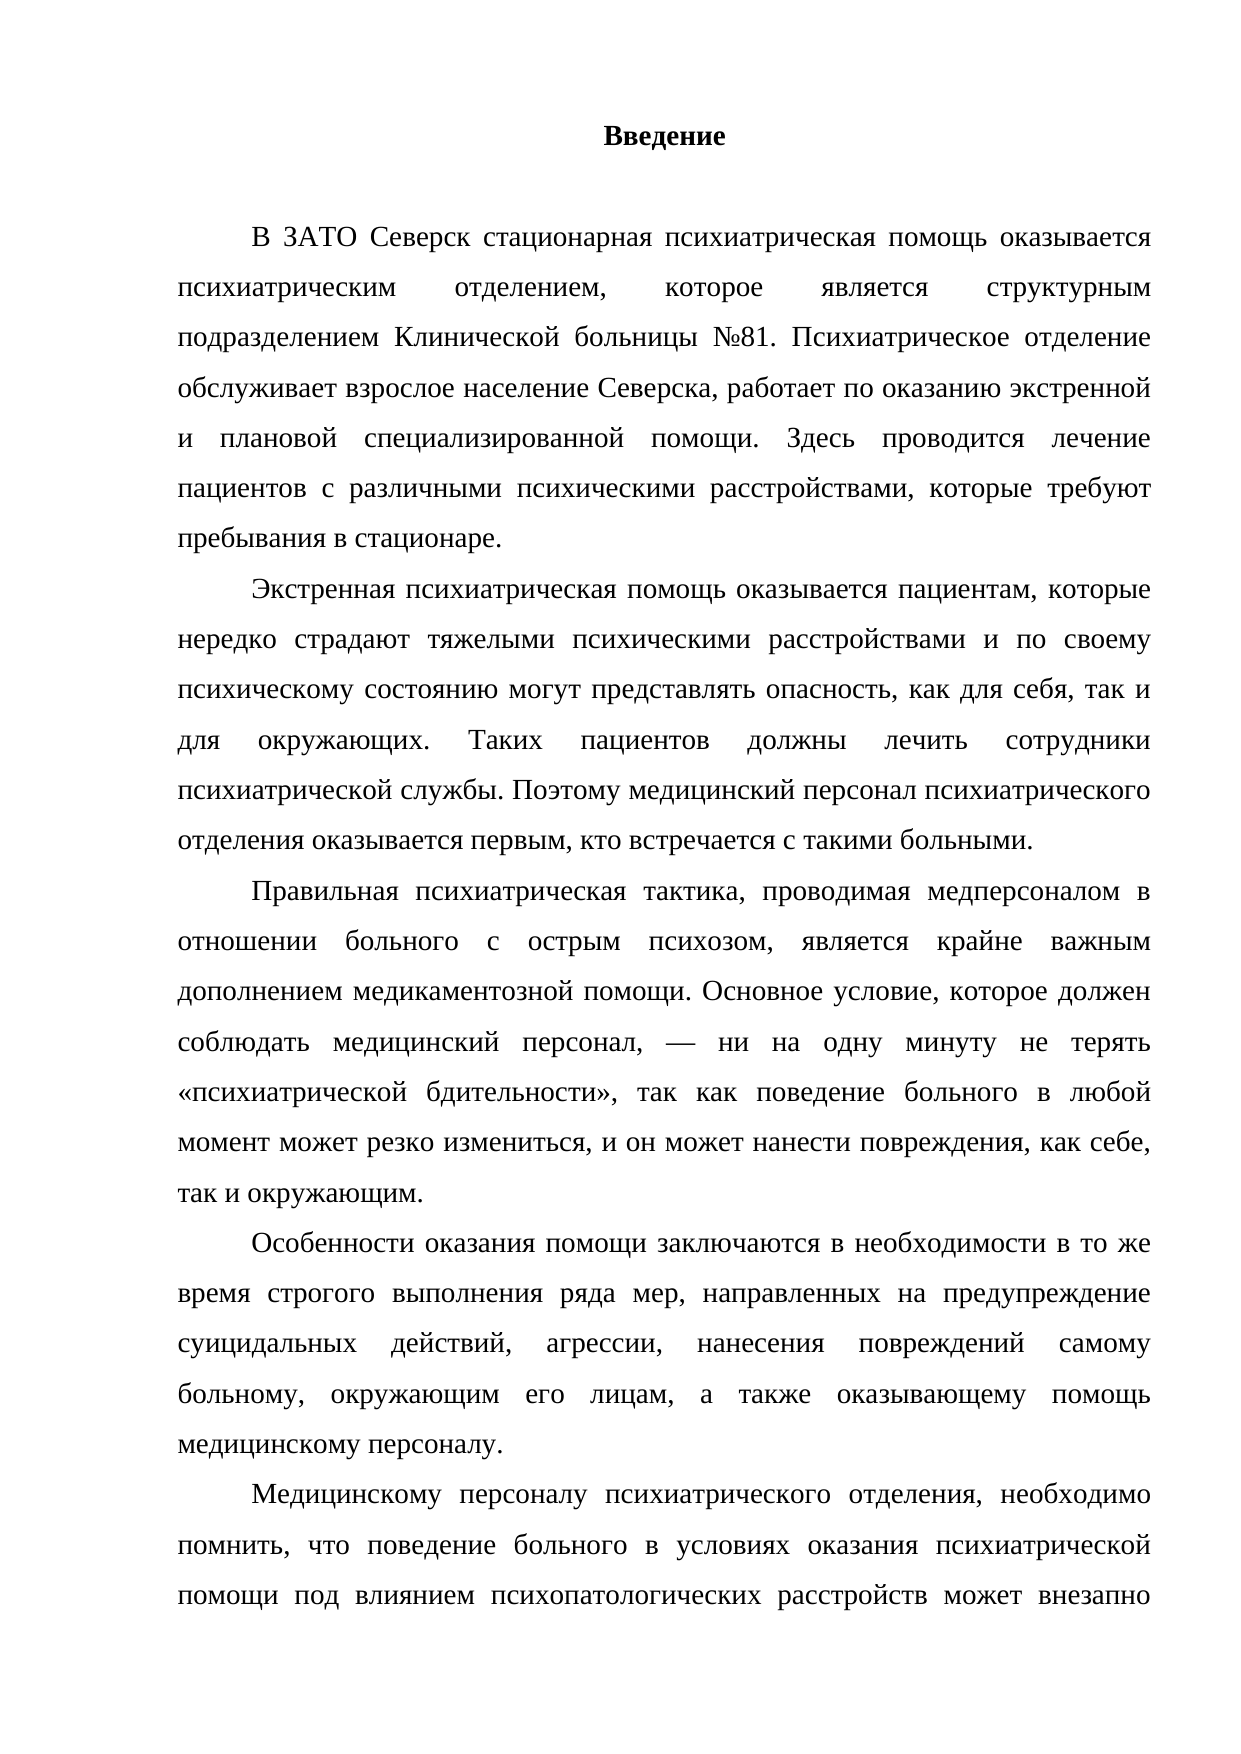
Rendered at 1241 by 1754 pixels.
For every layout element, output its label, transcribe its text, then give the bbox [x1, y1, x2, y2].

subtitle В ЗАТО Северск стационарная психиатрическая помощь оказывается психиатрическим отделением, которое является структурным подразделением Клинической больницы №81. Психиатрическое отделение обслуживает взрослое население Северска, работает по оказанию экстренной и плановой специализированной помощи. Здесь проводится лечение пациентов с различными психическими расстройствами, которые требуют пребывания в стационаре. [177, 219, 1152, 554]
subtitle Экстренная психиатрическая помощь оказывается пациентам, которые нередко страдают тяжелыми психическими расстройствами и по своему психическому состоянию могут представлять опасность, как для себя, так и для окружающих. Таких пациентов должны лечить сотрудники психиатрической службы. Поэтому медицинский персонал психиатрического отделения оказывается первым, кто встречается с такими больными. [177, 571, 1152, 856]
text Введение [177, 118, 1152, 152]
subtitle Особенности оказания помощи заключаются в необходимости в то же время строгого выполнения ряда мер, направленных на предупреждение суицидальных действий, агрессии, нанесения повреждений самому больному, окружающим его лицам, а также оказывающему помощь медицинскому персоналу. [177, 1225, 1152, 1460]
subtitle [177, 1477, 1152, 1611]
text Правильная психиатрическая тактика, проводимая медперсоналом в отношении больного с острым психозом, является крайне важным дополнением медикаментозной помощи. Основное условие, которое должен соблюдать медицинский персонал, — ни на одну минуту не терять «психиатрической бдительности», так как поведение больного в любой момент может резко измениться, и он может нанести повреждения, как себе, так и окружающим. [177, 873, 1152, 1208]
